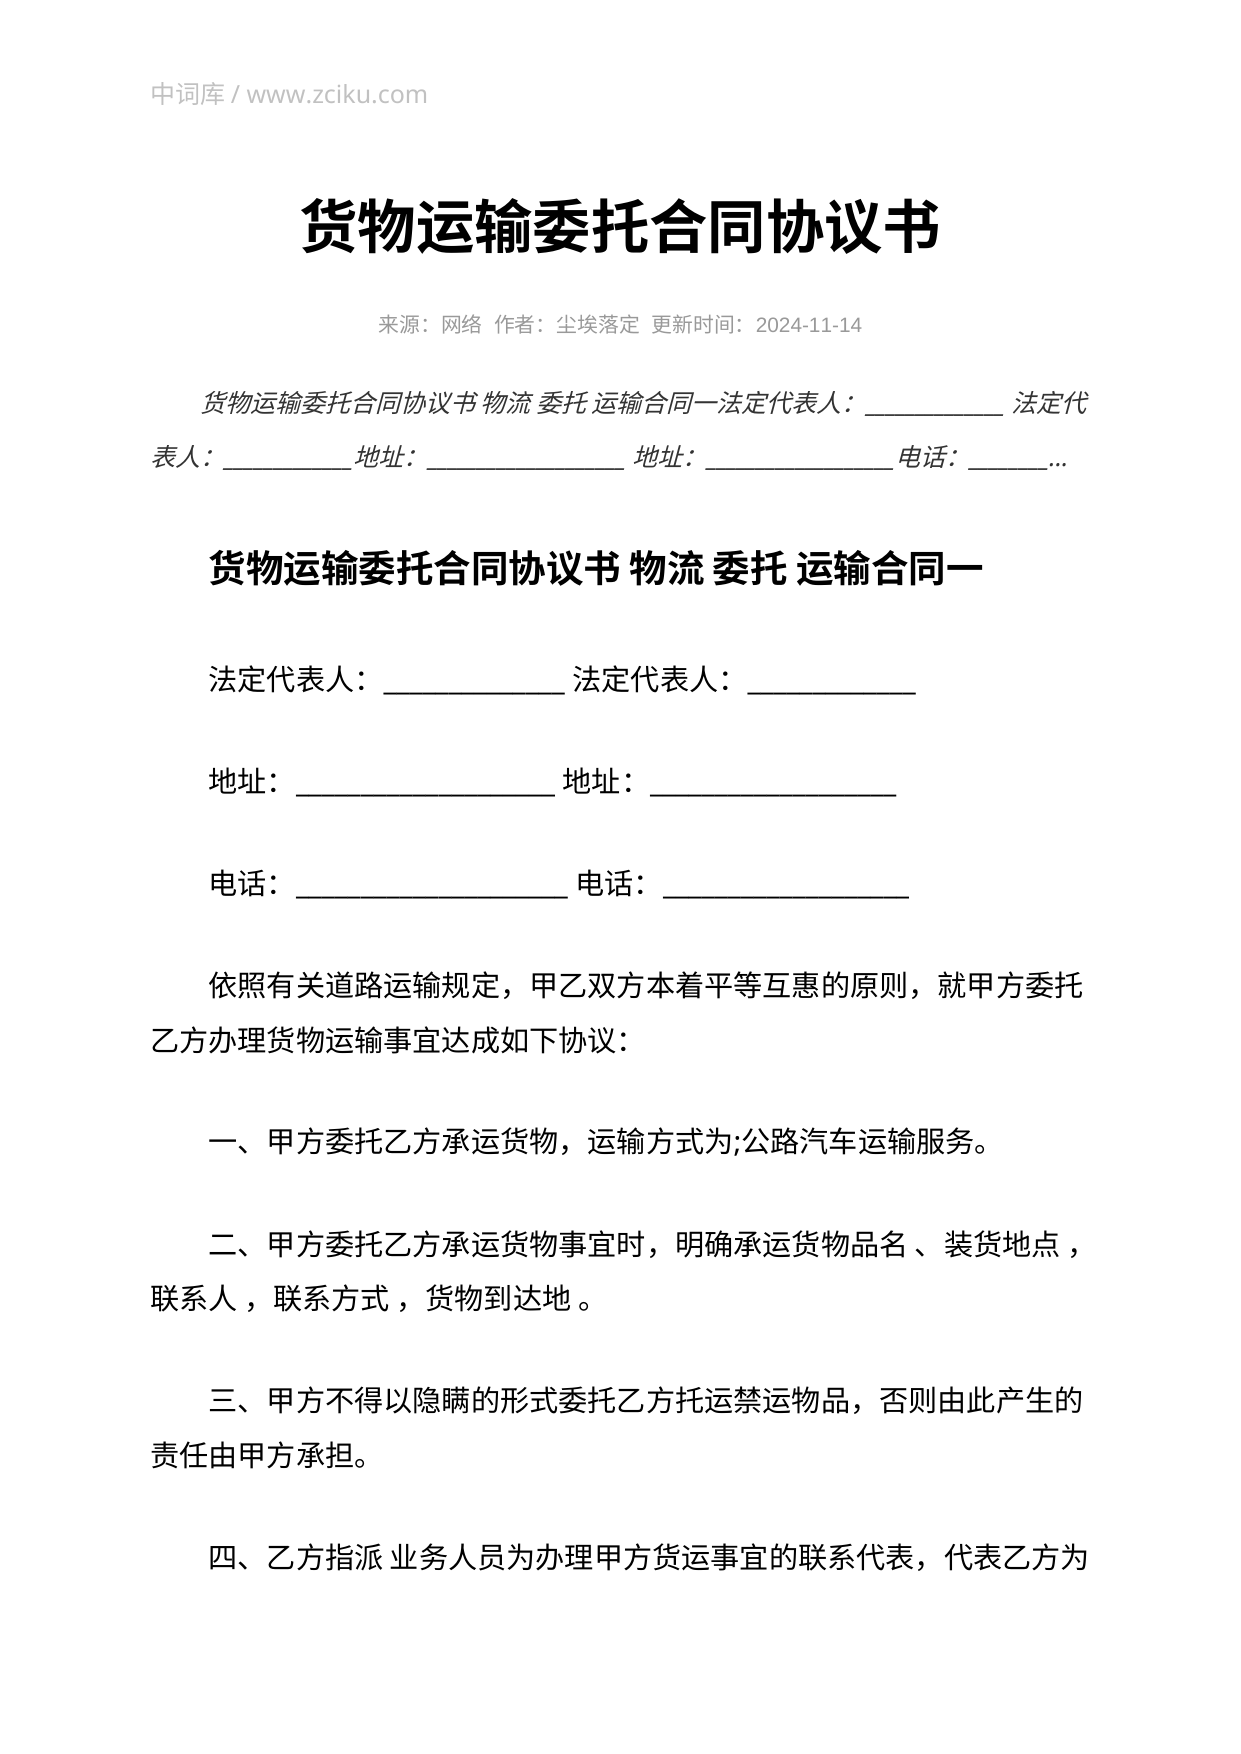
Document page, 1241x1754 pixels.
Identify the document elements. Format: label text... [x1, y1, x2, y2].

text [150, 1534, 1090, 1577]
subtitle 货物运输委托合同协议书 [150, 181, 1090, 266]
text 依照有关道路运输规定，甲乙双方本着平等互惠的原则，就甲方委托乙方办理货物运输事宜达成如下协议： [150, 962, 1090, 1059]
text 电话：_____________________ 电话：___________________ [150, 860, 1090, 903]
text 三、甲方不得以隐瞒的形式委托乙方托运禁运物品，否则由此产生的责任由甲方承担。 [150, 1378, 1090, 1475]
text 一、甲方委托乙方承运货物，运输方式为;公路汽车运输服务。 [150, 1119, 1090, 1161]
text 二、甲方委托乙方承运货物事宜时，明确承运货物品名 、装货地点 ，联系人 ，联系方式 ，货物到达地 。 [150, 1221, 1090, 1318]
text 货物运输委托合同协议书 物流 委托 运输合同一 [150, 539, 1090, 593]
text 地址：____________________ 地址：___________________ [150, 758, 1090, 801]
text 来源：网络 作者：尘埃落定 更新时间：2024-11-14 [150, 313, 1090, 337]
text 法定代表人：______________ 法定代表人：_____________ [150, 656, 1090, 699]
text 货物运输委托合同协议书 物流 委托 运输合同一法定代表人：______________ 法定代表人：_____________地址：____________________ 地址：___________________电话：________... [150, 383, 1090, 474]
